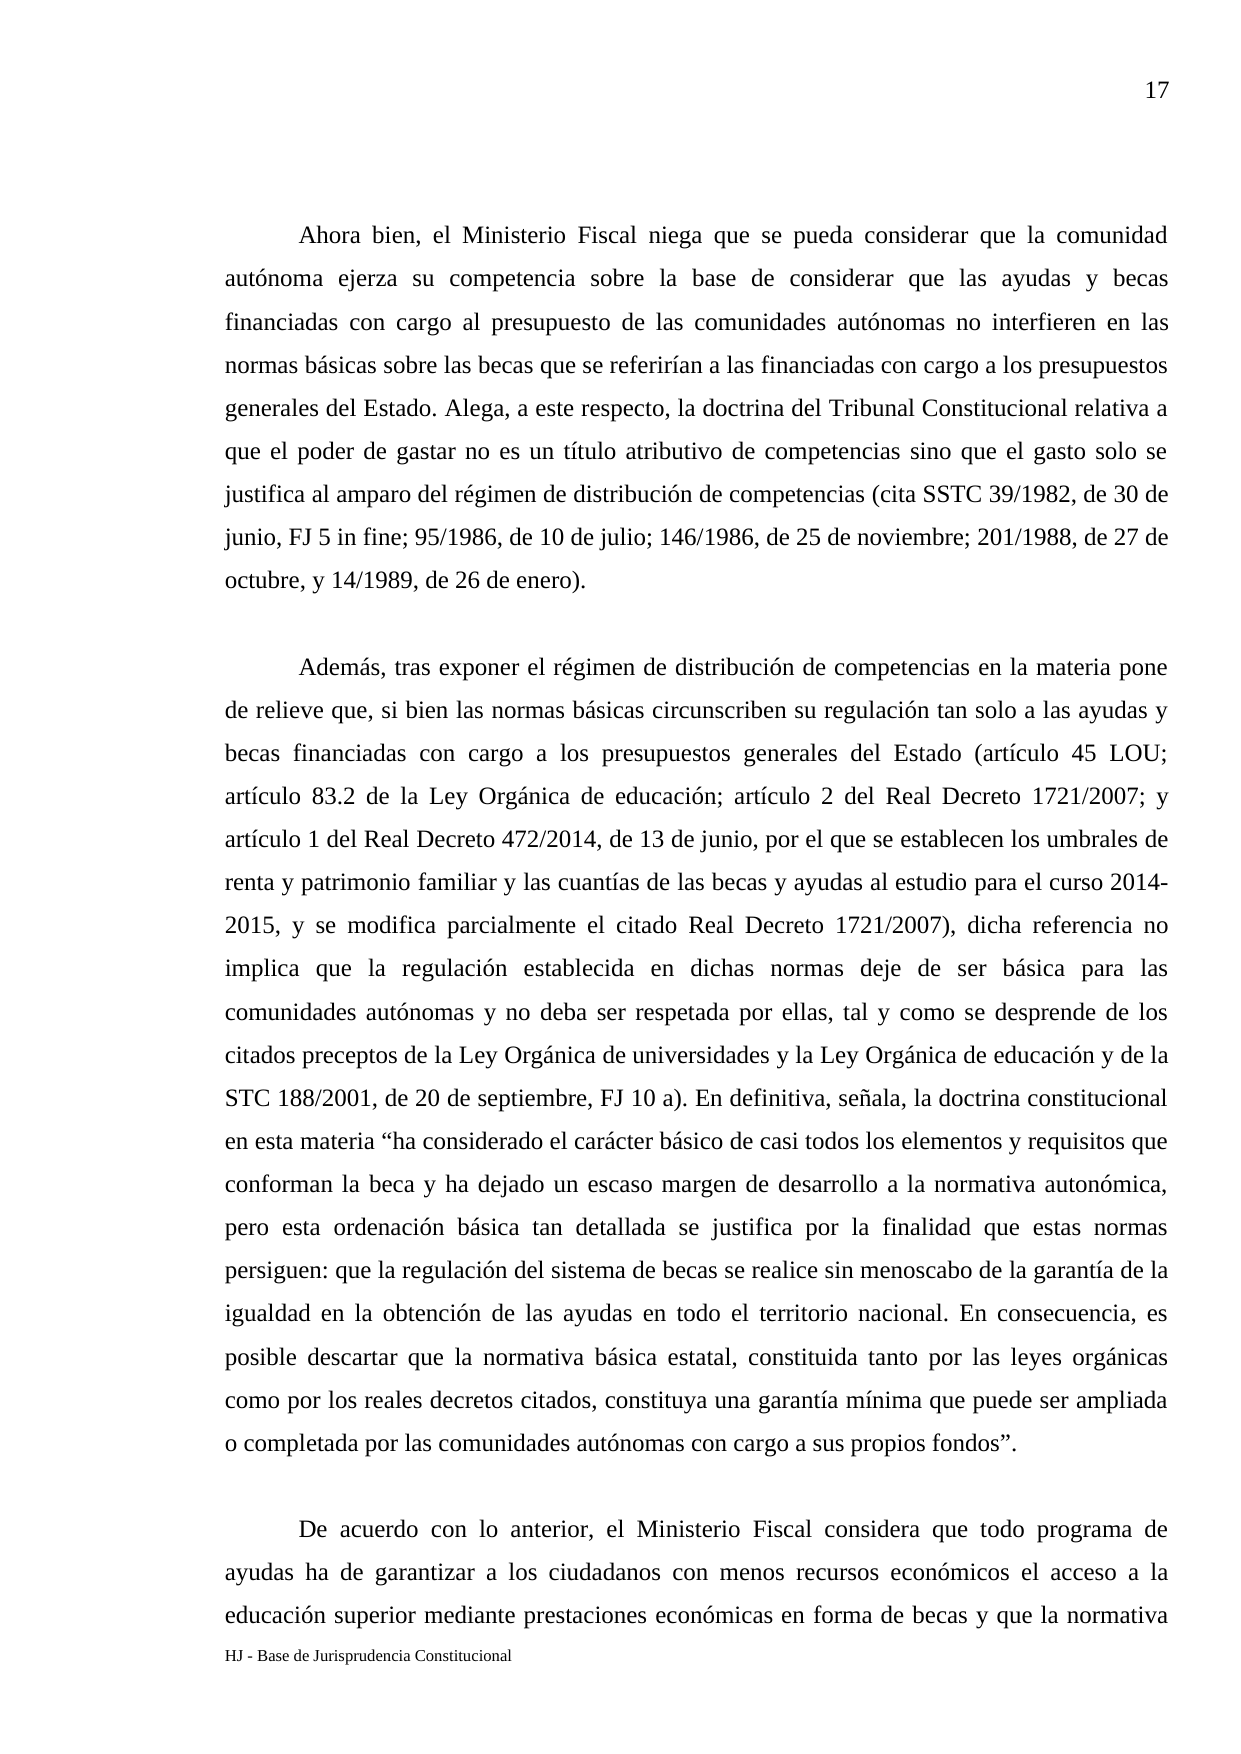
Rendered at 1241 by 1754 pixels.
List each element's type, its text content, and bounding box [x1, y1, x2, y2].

text Ahora bien, el Ministerio Fiscal niega que se pueda considerar que la comunidad autónoma ejerza su competencia sobre la base de considerar que las ayudas y becas financiadas con cargo al presupuesto de las comunidades autónomas no interfieren en las normas básicas sobre las becas que se referirían a las financiadas con cargo a los presupuestos generales del Estado. Alega, a este respecto, la doctrina del Tribunal Constitucional relativa a que el poder de gastar no es un título atributivo de competencias sino que el gasto solo se justifica al amparo del régimen de distribución de competencias (cita SSTC 39/1982, de 30 de junio, FJ 5 in fine; 95/1986, de 10 de julio; 146/1986, de 25 de noviembre; 201/1988, de 27 de octubre, y 14/1989, de 26 de enero). [224, 220, 1169, 594]
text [224, 1514, 1169, 1629]
text Además, tras exponer el régimen de distribución de competencias en la materia pone de relieve que, si bien las normas básicas circunscriben su regulación tan solo a las ayudas y becas financiadas con cargo a los presupuestos generales del Estado (artículo 45 LOU; artículo 83.2 de la Ley Orgánica de educación; artículo 2 del Real Decreto 1721/2007; y artículo 1 del Real Decreto 472/2014, de 13 de junio, por el que se establecen los umbrales de renta y patrimonio familiar y las cuantías de las becas y ayudas al estudio para el curso 2014-2015, y se modifica parcialmente el citado Real Decreto 1721/2007), dicha referencia no implica que la regulación establecida en dichas normas deje de ser básica para las comunidades autónomas y no deba ser respetada por ellas, tal y como se desprende de los citados preceptos de la Ley Orgánica de universidades y la Ley Orgánica de educación y de la STC 188/2001, de 20 de septiembre, FJ 10 a). En definitiva, señala, la doctrina constitucional en esta materia “ha considerado el carácter básico de casi todos los elementos y requisitos que conforman la beca y ha dejado un escaso margen de desarrollo a la normativa autonómica, pero esta ordenación básica tan detallada se justifica por la finalidad que estas normas persiguen: que la regulación del sistema de becas se realice sin menoscabo de la garantía de la igualdad en la obtención de las ayudas en todo el territorio nacional. En consecuencia, es posible descartar que la normativa básica estatal, constituida tanto por las leyes orgánicas como por los reales decretos citados, constituya una garantía mínima que puede ser ampliada o completada por las comunidades autónomas con cargo a sus propios fondos”. [224, 652, 1169, 1457]
